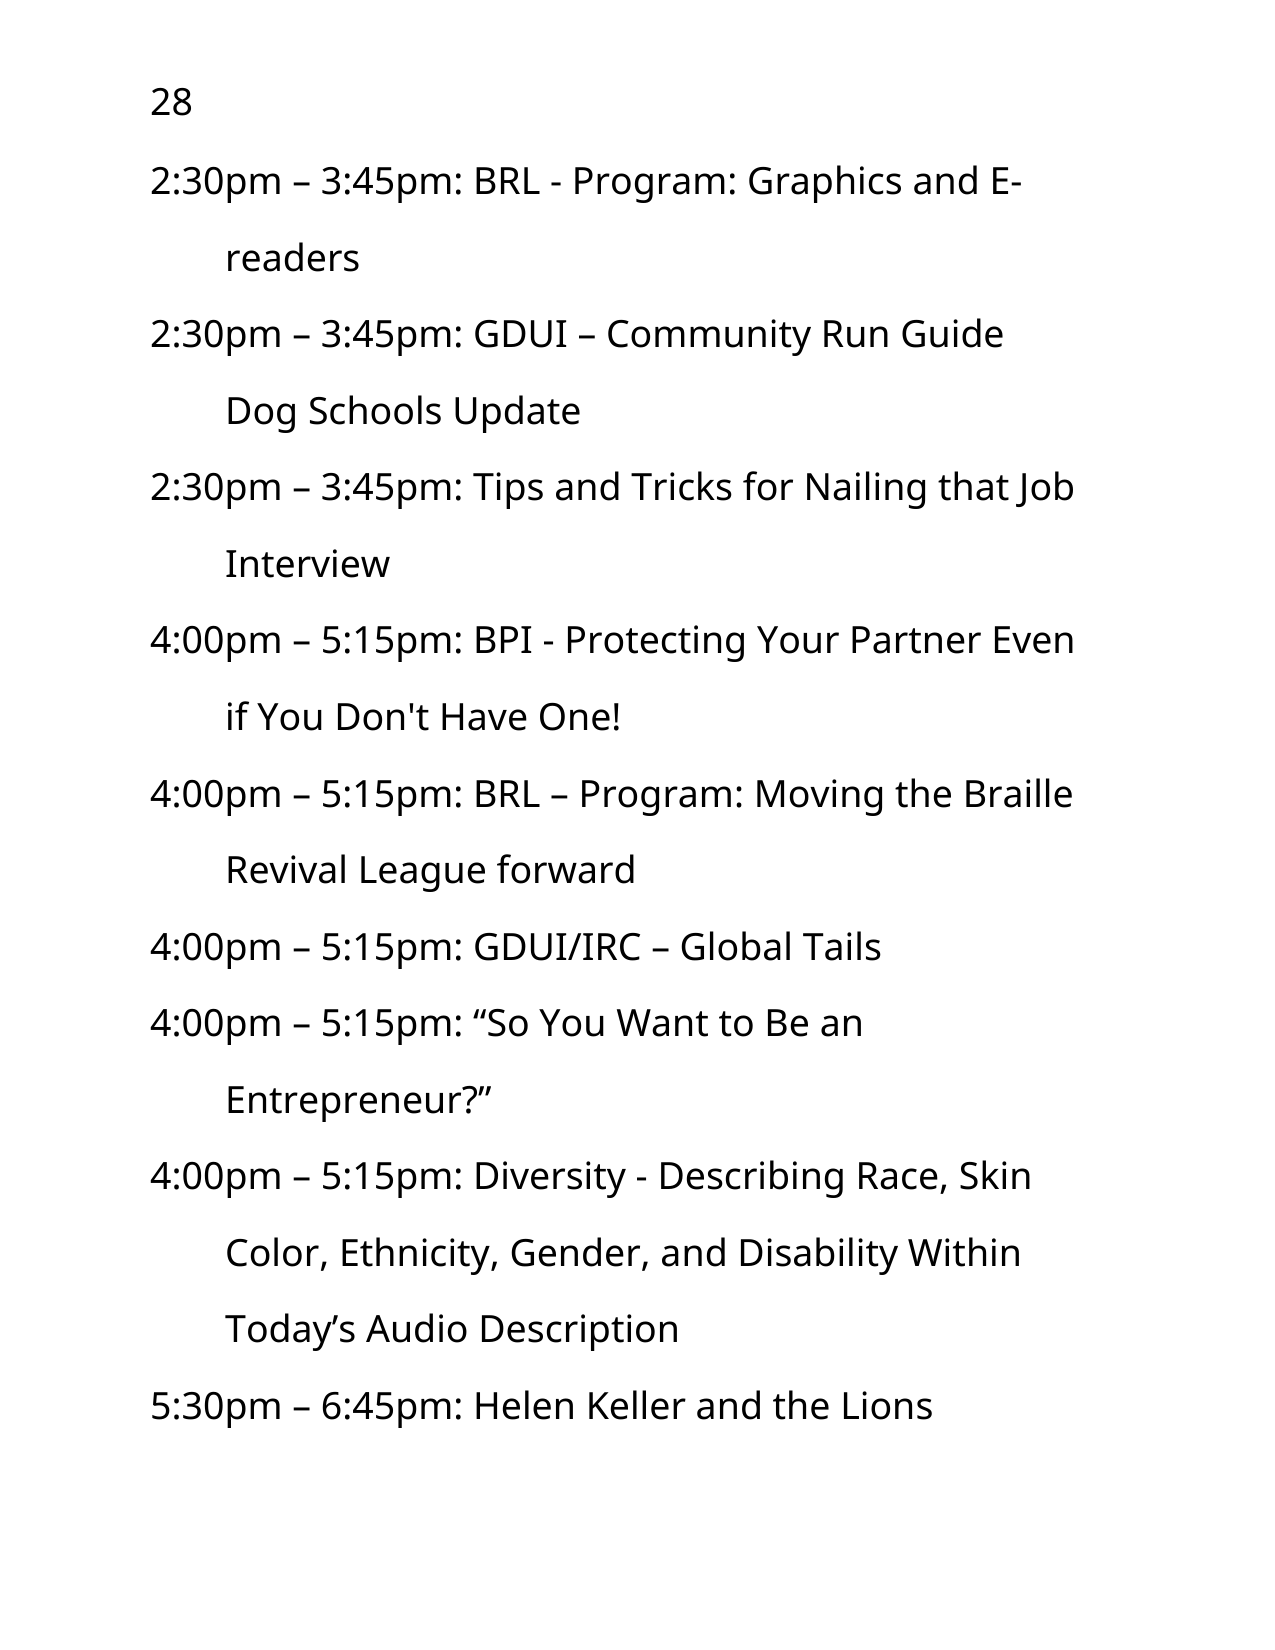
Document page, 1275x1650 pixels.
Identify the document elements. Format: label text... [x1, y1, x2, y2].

text 2:30pm – 3:45pm: BRL - Program: Graphics and E-readers [150, 154, 1087, 282]
text 2:30pm – 3:45pm: Tips and Tricks for Nailing that Job Interview [150, 461, 1087, 588]
text 2:30pm – 3:45pm: GDUI – Community Run Guide Dog Schools Update [150, 307, 1087, 435]
text 4:00pm – 5:15pm: “So You Want to Be an Entrepreneur?” [150, 997, 1087, 1124]
text 5:30pm – 6:45pm: Helen Keller and the Lions [150, 1379, 1087, 1430]
text 4:00pm – 5:15pm: Diversity - Describing Race, Skin Color, Ethnicity, Gender, and Disability Within Today’s Audio Description [150, 1150, 1087, 1354]
text 4:00pm – 5:15pm: GDUI/IRC – Global Tails [150, 920, 1087, 971]
text 4:00pm – 5:15pm: BPI - Protecting Your Partner Even if You Don't Have One! [150, 614, 1087, 741]
text 4:00pm – 5:15pm: BRL – Program: Moving the Braille Revival League forward [150, 767, 1087, 894]
